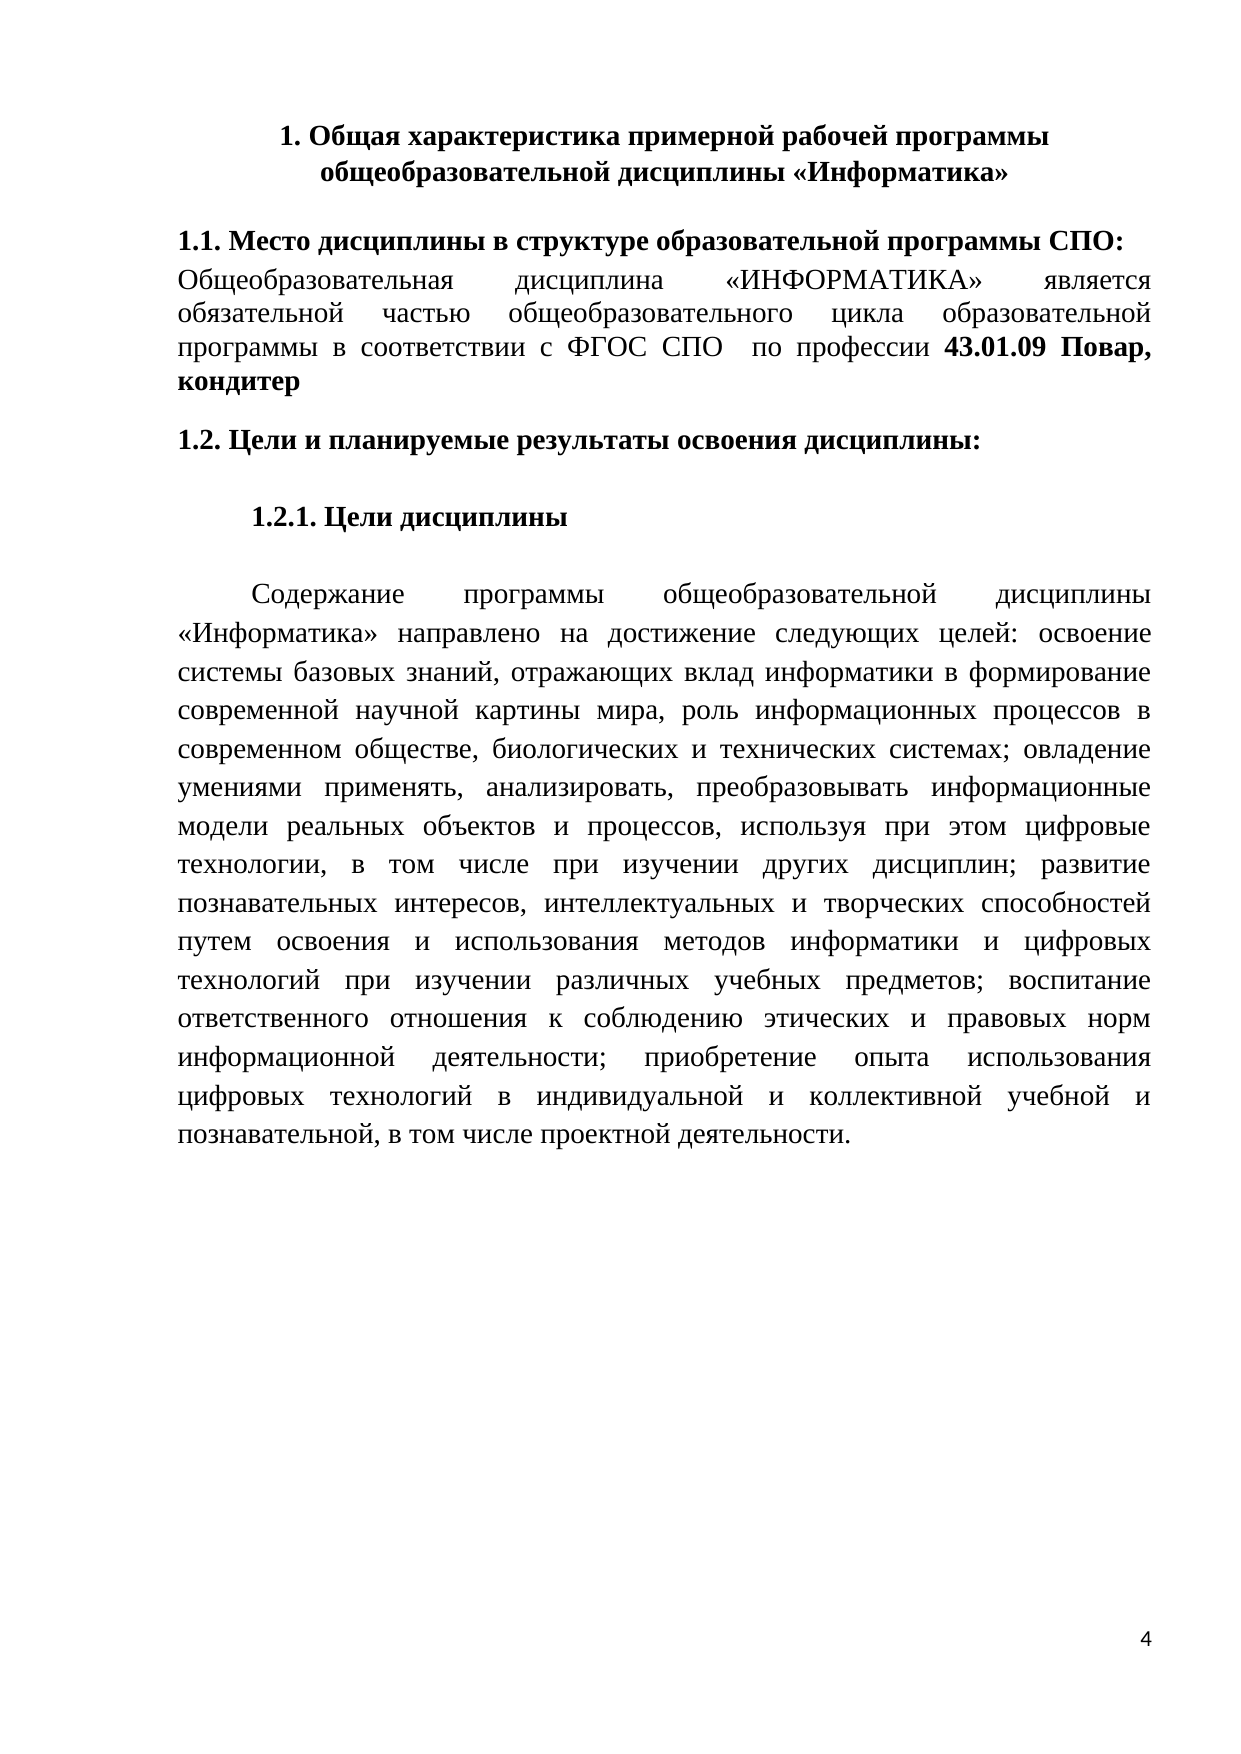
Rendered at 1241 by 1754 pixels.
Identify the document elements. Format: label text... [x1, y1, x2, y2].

text 1.2. Цели и планируемые результаты освоения дисциплины: [177, 422, 1152, 456]
subtitle 1. Общая характеристика примерной рабочей программы общеобразовательной дисциплины «Информатика» [177, 118, 1152, 188]
text Общеобразовательная дисциплина «ИНФОРМАТИКА» является обязательной частью общеобразовательного цикла образовательной программы в соответствии с ФГОС СПО по профессии 43.01.09 Повар, кондитер [177, 262, 1152, 396]
text 1.1. Место дисциплины в структуре образовательной программы СПО: [177, 223, 1152, 257]
text 1.2.1. Цели дисциплины [177, 499, 1152, 533]
text Содержание программы общеобразовательной дисциплины «Информатика» направлено на достижение следующих целей: освоение системы базовых знаний, отражающих вклад информатики в формирование современной научной картины мира, роль информационных процессов в современном обществе, биологических и технических системах; овладение умениями применять, анализировать, преобразовывать информационные модели реальных объектов и процессов, используя при этом цифровые технологии, в том числе при изучении других дисциплин; развитие познавательных интересов, интеллектуальных и творческих способностей путем освоения и использования методов информатики и цифровых технологий при изучении различных учебных предметов; воспитание ответственного отношения к соблюдению этических и правовых норм информационной деятельности; приобретение опыта использования цифровых технологий в индивидуальной и коллективной учебной и познавательной, в том числе проектной деятельности. [177, 577, 1152, 1150]
